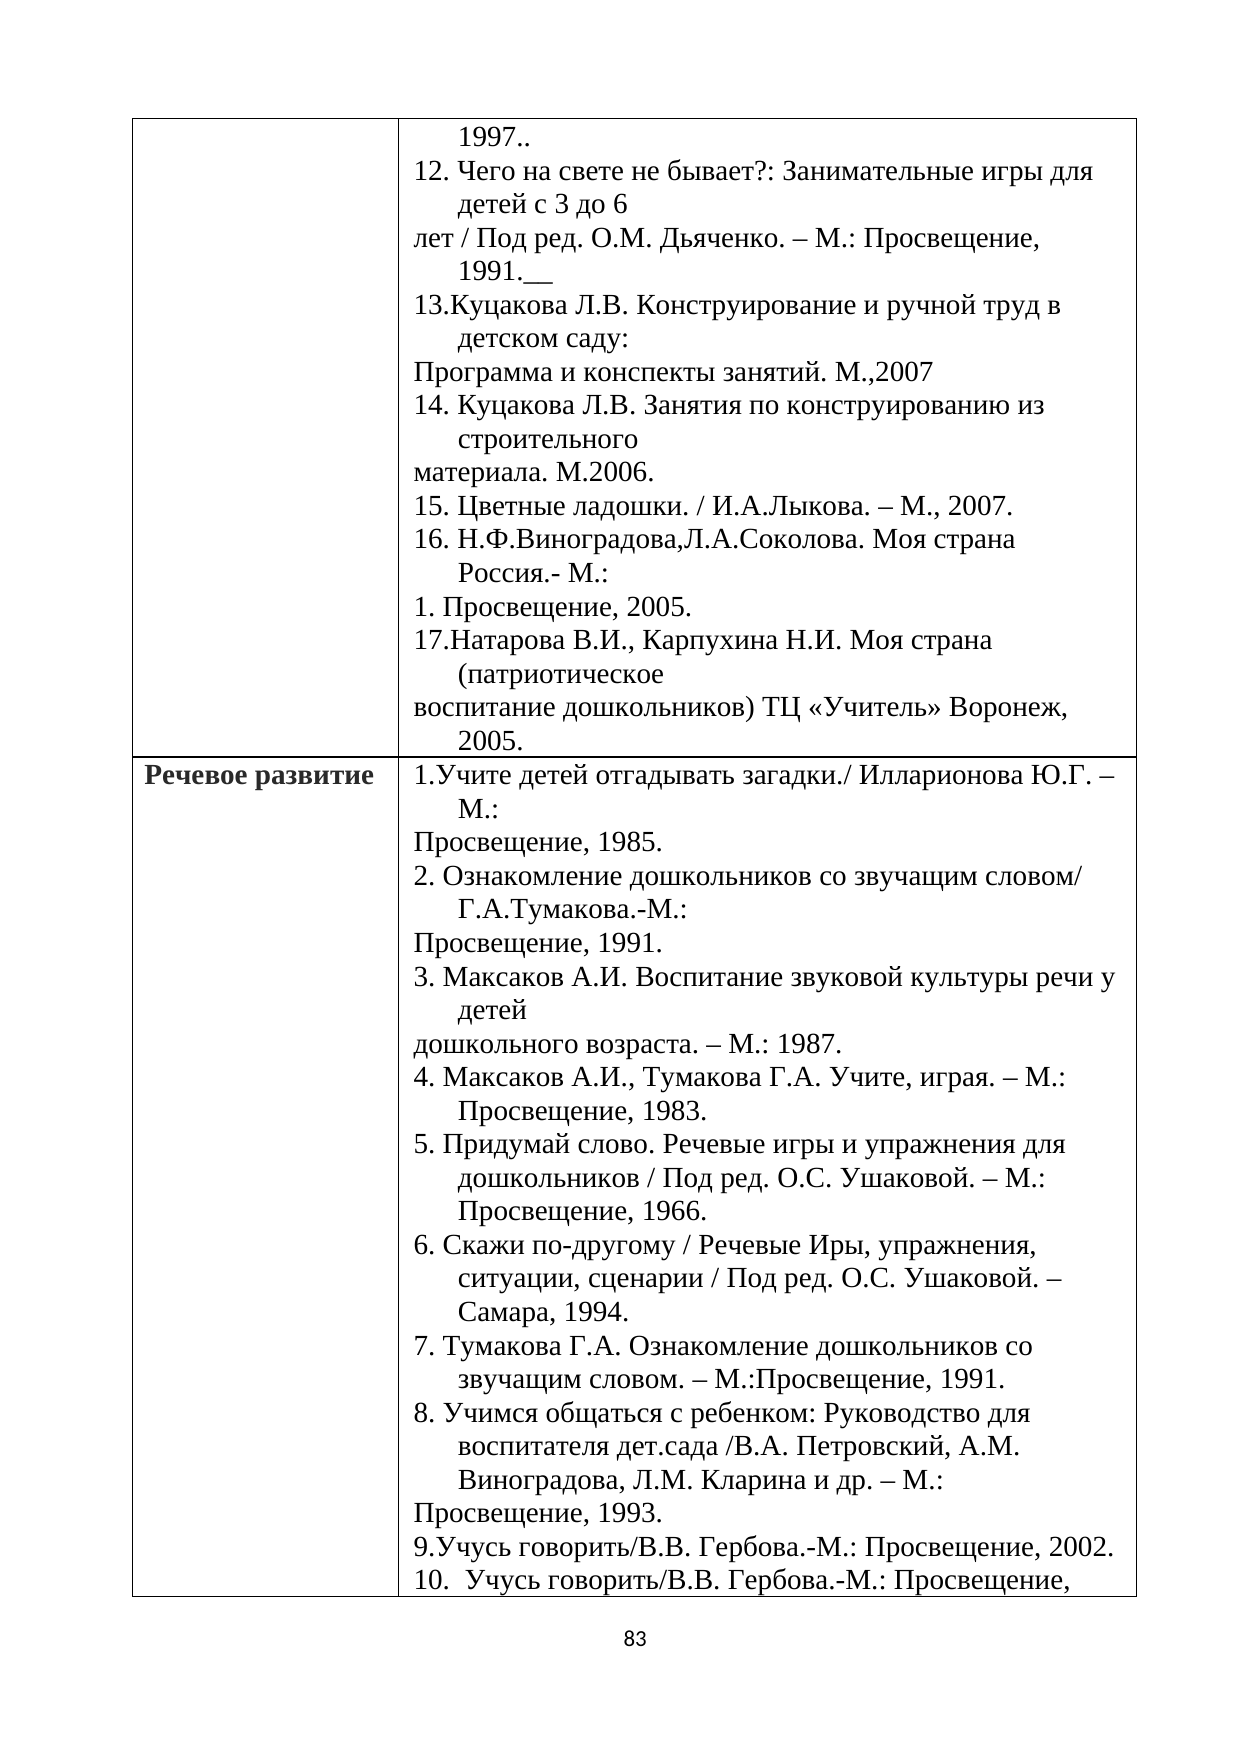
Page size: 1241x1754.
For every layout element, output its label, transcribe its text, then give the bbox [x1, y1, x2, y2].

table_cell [133, 119, 398, 756]
table_cell Речевое развитие [133, 758, 398, 1596]
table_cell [399, 119, 1136, 756]
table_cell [399, 758, 1136, 1596]
